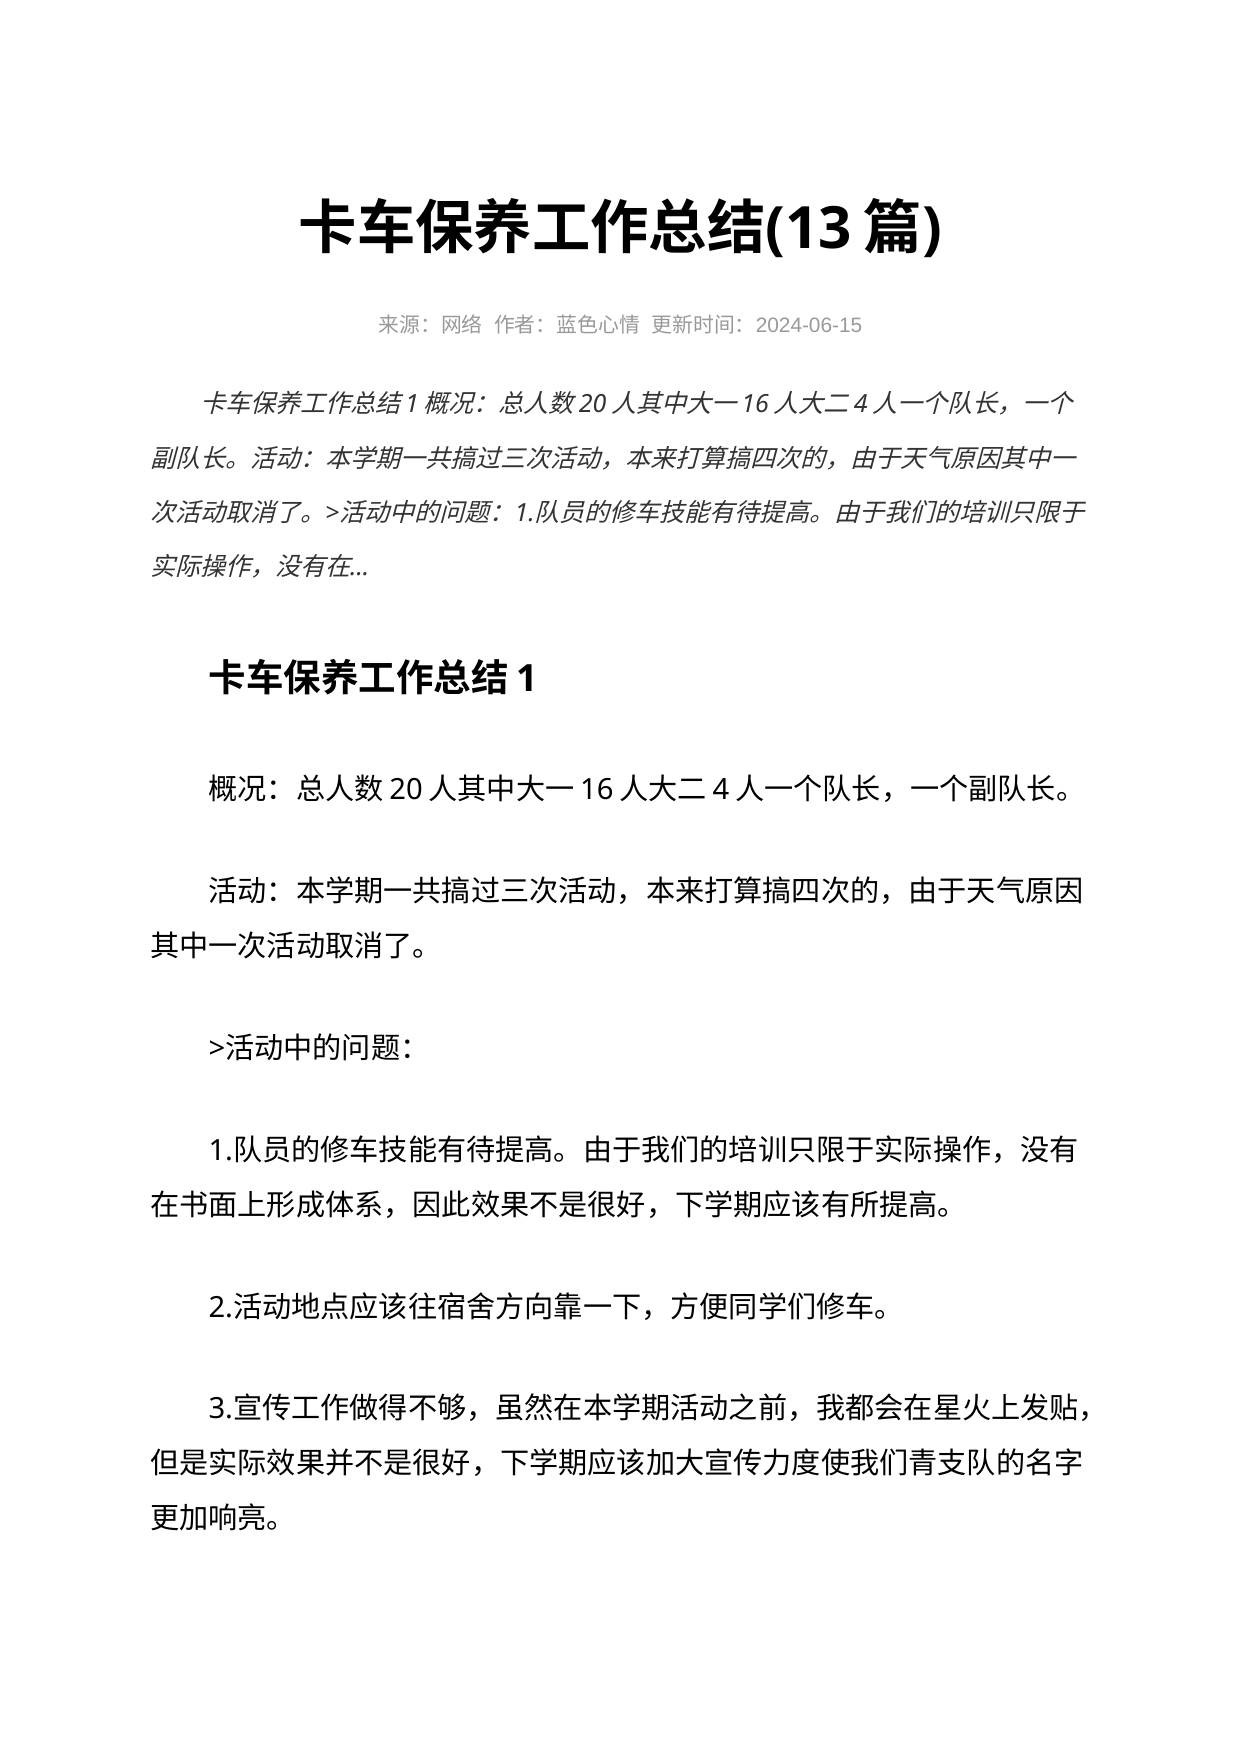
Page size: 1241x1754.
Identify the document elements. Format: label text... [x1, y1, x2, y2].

text 来源：网络 作者：蓝色心情 更新时间：2024-06-15 [150, 313, 1090, 337]
text >活动中的问题： [150, 1024, 1090, 1067]
text 卡车保养工作总结1概况：总人数20人其中大一16人大二4人一个队长，一个副队长。活动：本学期一共搞过三次活动，本来打算搞四次的，由于天气原因其中一次活动取消了。>活动中的问题：1.队员的修车技能有待提高。由于我们的培训只限于实际操作，没有在... [150, 384, 1090, 583]
text 卡车保养工作总结1 [150, 648, 1090, 703]
text 1.队员的修车技能有待提高。由于我们的培训只限于实际操作，没有在书面上形成体系，因此效果不是很好，下学期应该有所提高。 [150, 1126, 1090, 1224]
text 2.活动地点应该往宿舍方向靠一下，方便同学们修车。 [150, 1283, 1090, 1326]
text 概况：总人数20人其中大一16人大二4人一个队长，一个副队长。 [150, 766, 1090, 808]
text 3.宣传工作做得不够，虽然在本学期活动之前，我都会在星火上发贴，但是实际效果并不是很好，下学期应该加大宣传力度使我们青支队的名字更加响亮。 [150, 1385, 1090, 1537]
text 活动：本学期一共搞过三次活动，本来打算搞四次的，由于天气原因其中一次活动取消了。 [150, 868, 1090, 965]
subtitle 卡车保养工作总结(13篇) [150, 181, 1090, 266]
